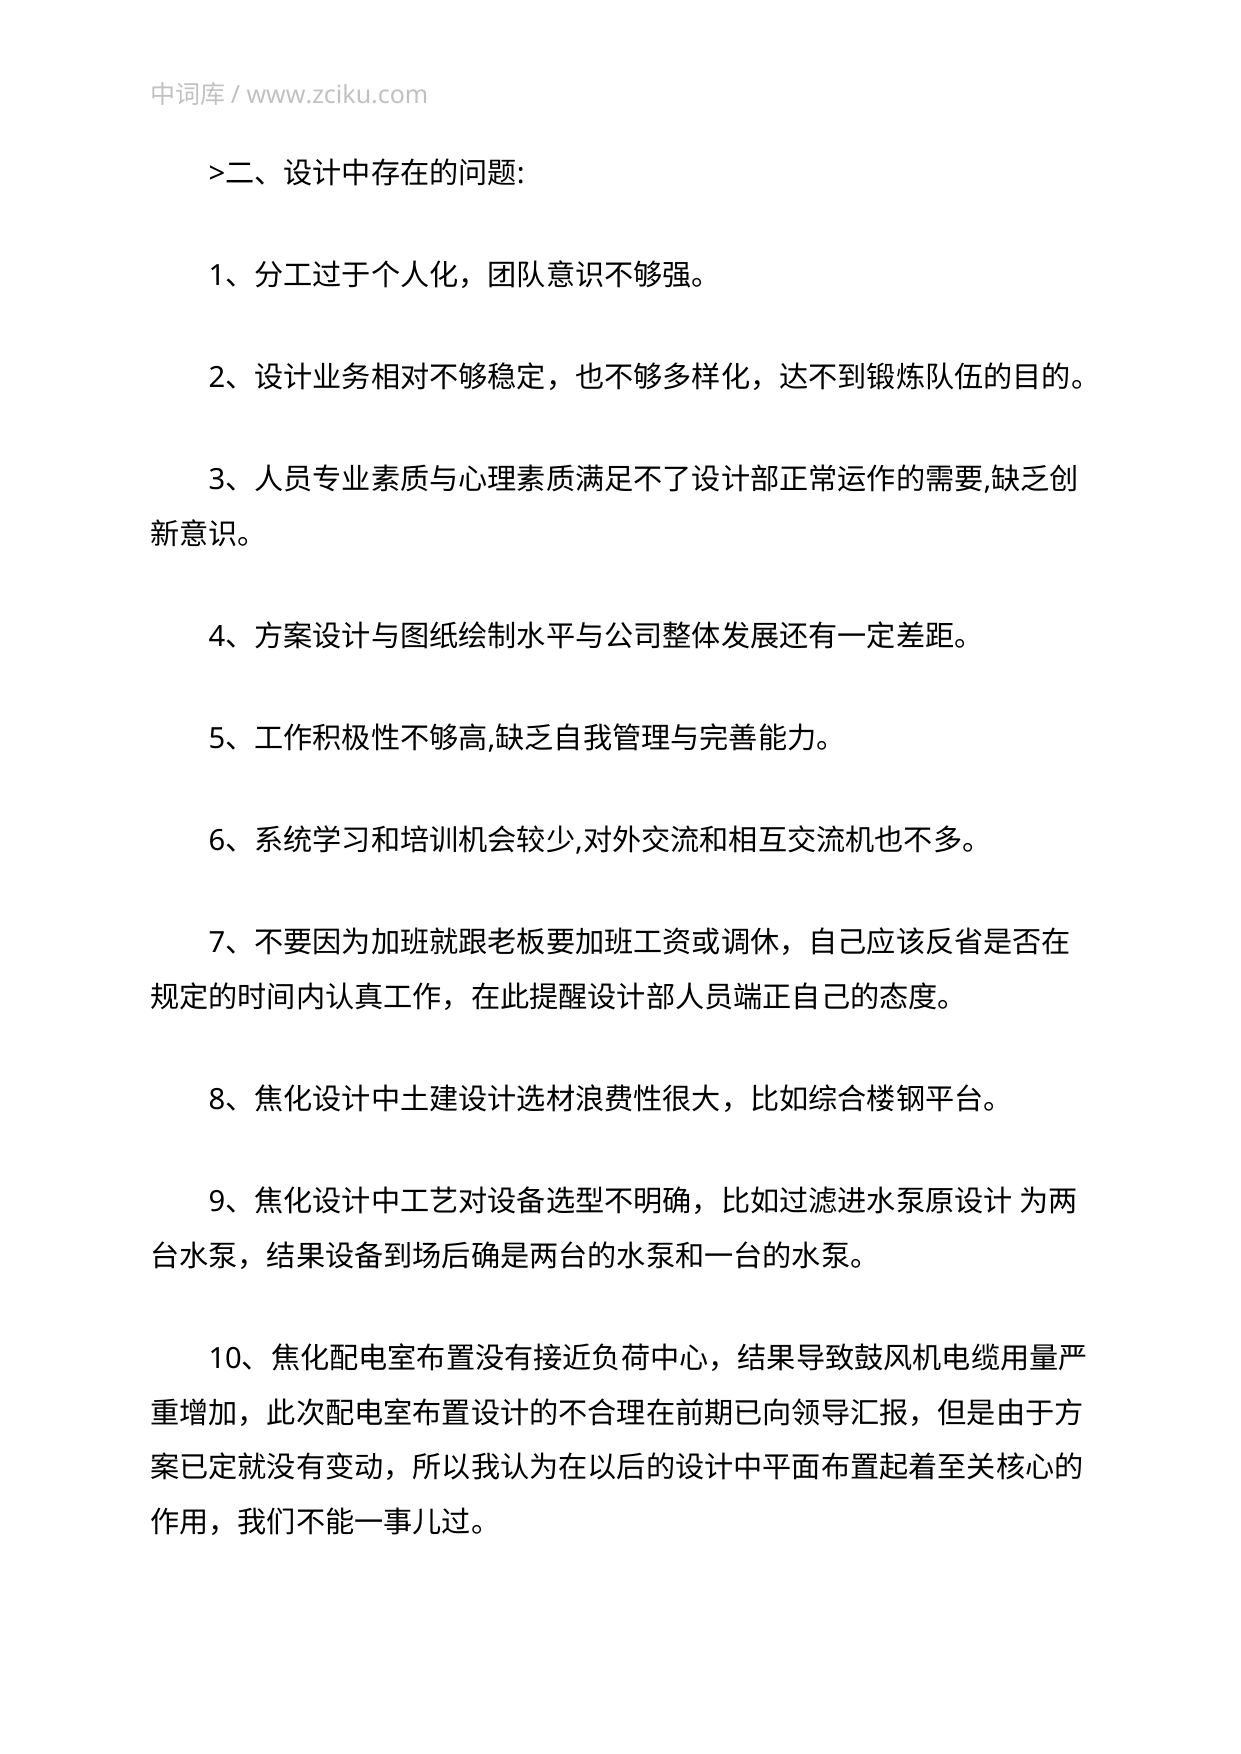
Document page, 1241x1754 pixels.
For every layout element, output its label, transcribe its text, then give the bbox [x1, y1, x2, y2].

text 7、不要因为加班就跟老板要加班工资或调休，自己应该反省是否在规定的时间内认真工作，在此提醒设计部人员端正自己的态度。 [150, 919, 1090, 1016]
text 5、工作积极性不够高,缺乏自我管理与完善能力。 [150, 715, 1090, 757]
text 9、焦化设计中工艺对设备选型不明确，比如过滤进水泵原设计 为两台水泵，结果设备到场后确是两台的水泵和一台的水泵。 [150, 1177, 1090, 1275]
text >二、设计中存在的问题: [150, 150, 1090, 192]
text 10、焦化配电室布置没有接近负荷中心，结果导致鼓风机电缆用量严重增加，此次配电室布置设计的不合理在前期已向领导汇报，但是由于方案已定就没有变动，所以我认为在以后的设计中平面布置起着至关核心的作用，我们不能一事儿过。 [150, 1334, 1090, 1541]
text 6、系统学习和培训机会较少,对外交流和相互交流机也不多。 [150, 817, 1090, 859]
text 8、焦化设计中土建设计选材浪费性很大，比如综合楼钢平台。 [150, 1075, 1090, 1118]
text 3、人员专业素质与心理素质满足不了设计部正常运作的需要,缺乏创 新意识。 [150, 456, 1090, 553]
text 1、分工过于个人化，团队意识不够强。 [150, 252, 1090, 294]
text 4、方案设计与图纸绘制水平与公司整体发展还有一定差距。 [150, 613, 1090, 655]
text 2、设计业务相对不够稳定，也不够多样化，达不到锻炼队伍的目的。 [150, 354, 1090, 396]
